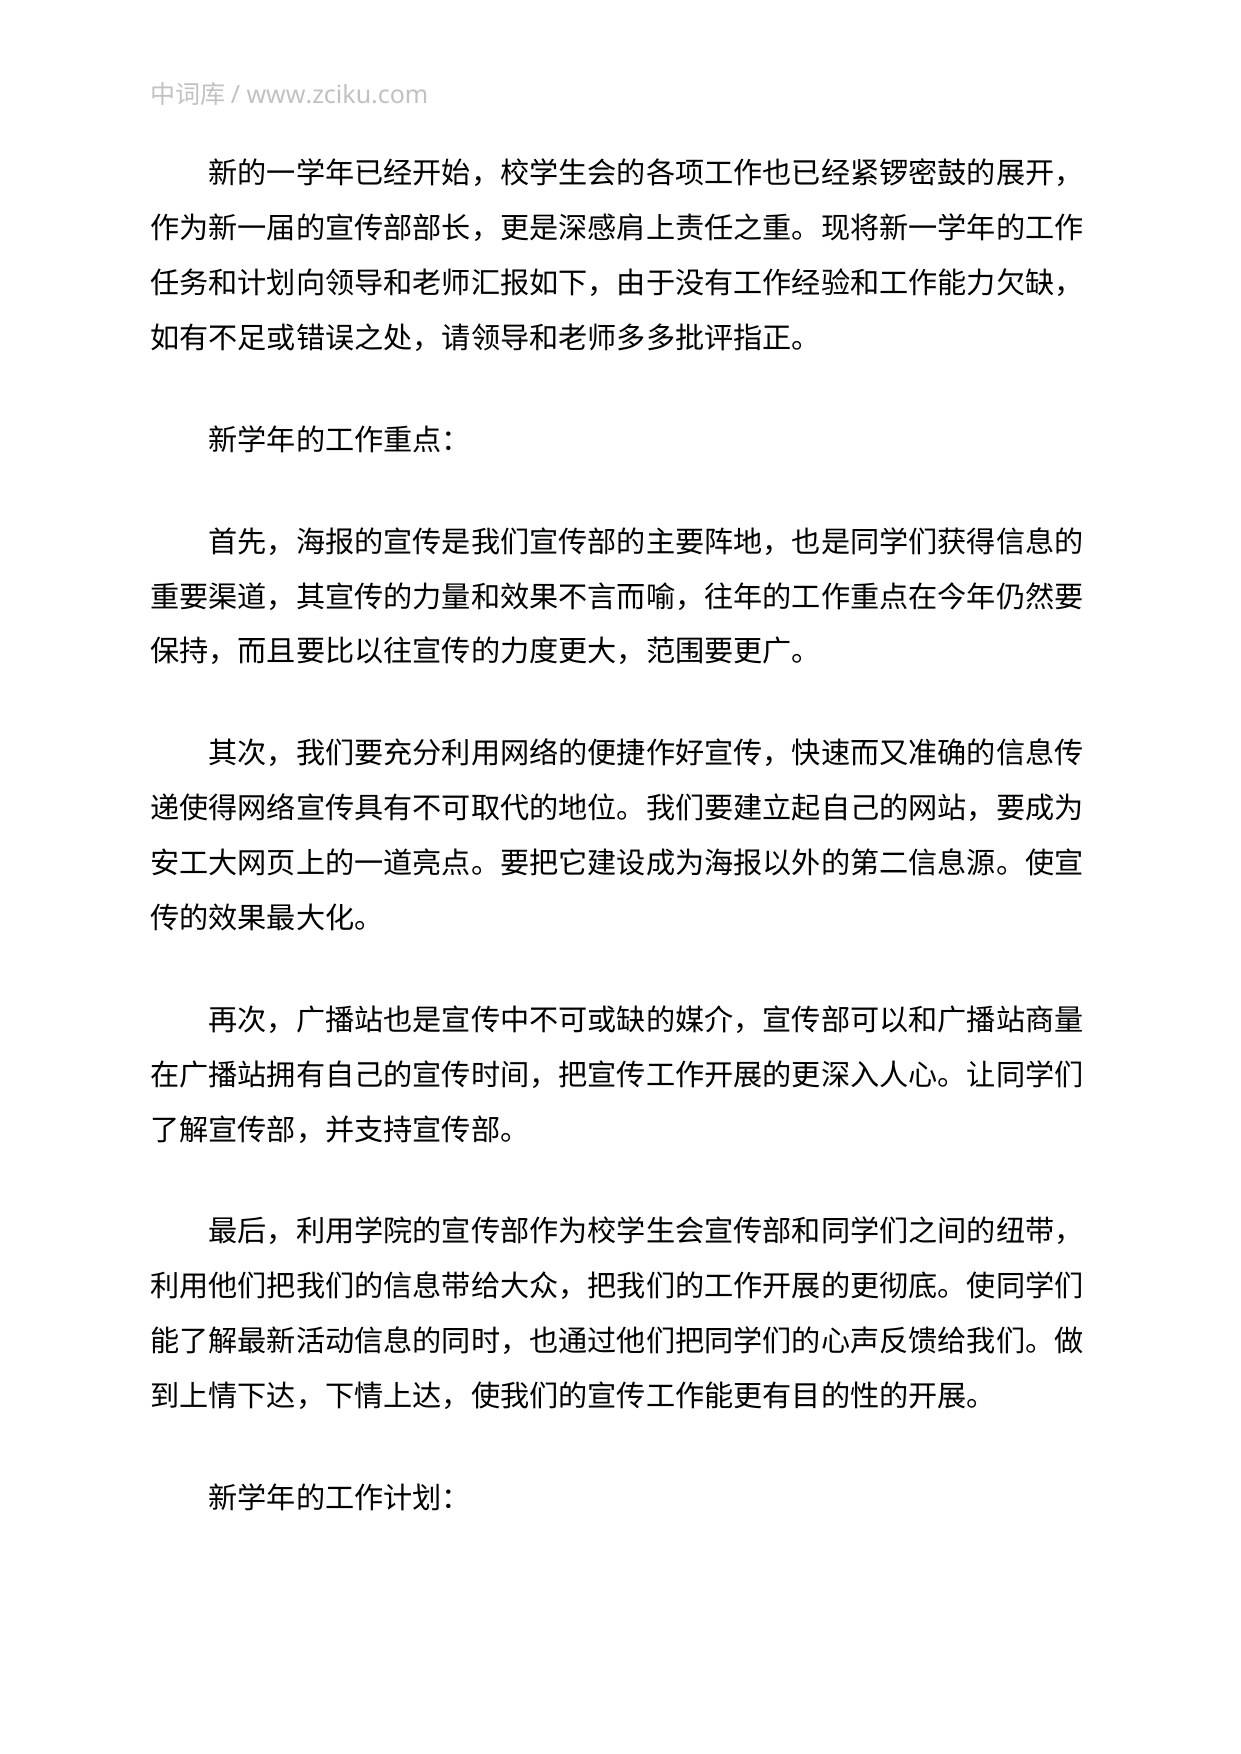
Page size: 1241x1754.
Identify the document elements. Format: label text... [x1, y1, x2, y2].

text 其次，我们要充分利用网络的便捷作好宣传，快速而又准确的信息传递使得网络宣传具有不可取代的地位。我们要建立起自己的网站，要成为安工大网页上的一道亮点。要把它建设成为海报以外的第二信息源。使宣传的效果最大化。 [150, 730, 1090, 937]
text 新的一学年已经开始，校学生会的各项工作也已经紧锣密鼓的展开，作为新一届的宣传部部长，更是深感肩上责任之重。现将新一学年的工作任务和计划向领导和老师汇报如下，由于没有工作经验和工作能力欠缺，如有不足或错误之处，请领导和老师多多批评指正。 [150, 150, 1090, 357]
text 最后，利用学院的宣传部作为校学生会宣传部和同学们之间的纽带，利用他们把我们的信息带给大众，把我们的工作开展的更彻底。使同学们能了解最新活动信息的同时，也通过他们把同学们的心声反馈给我们。做到上情下达，下情上达，使我们的宣传工作能更有目的性的开展。 [150, 1208, 1090, 1415]
text 首先，海报的宣传是我们宣传部的主要阵地，也是同学们获得信息的重要渠道，其宣传的力量和效果不言而喻，往年的工作重点在今年仍然要保持，而且要比以往宣传的力度更大，范围要更广。 [150, 518, 1090, 670]
text 新学年的工作重点： [150, 416, 1090, 459]
text 新学年的工作计划： [150, 1474, 1090, 1517]
text 再次，广播站也是宣传中不可或缺的媒介，宣传部可以和广播站商量在广播站拥有自己的宣传时间，把宣传工作开展的更深入人心。让同学们了解宣传部，并支持宣传部。 [150, 996, 1090, 1148]
